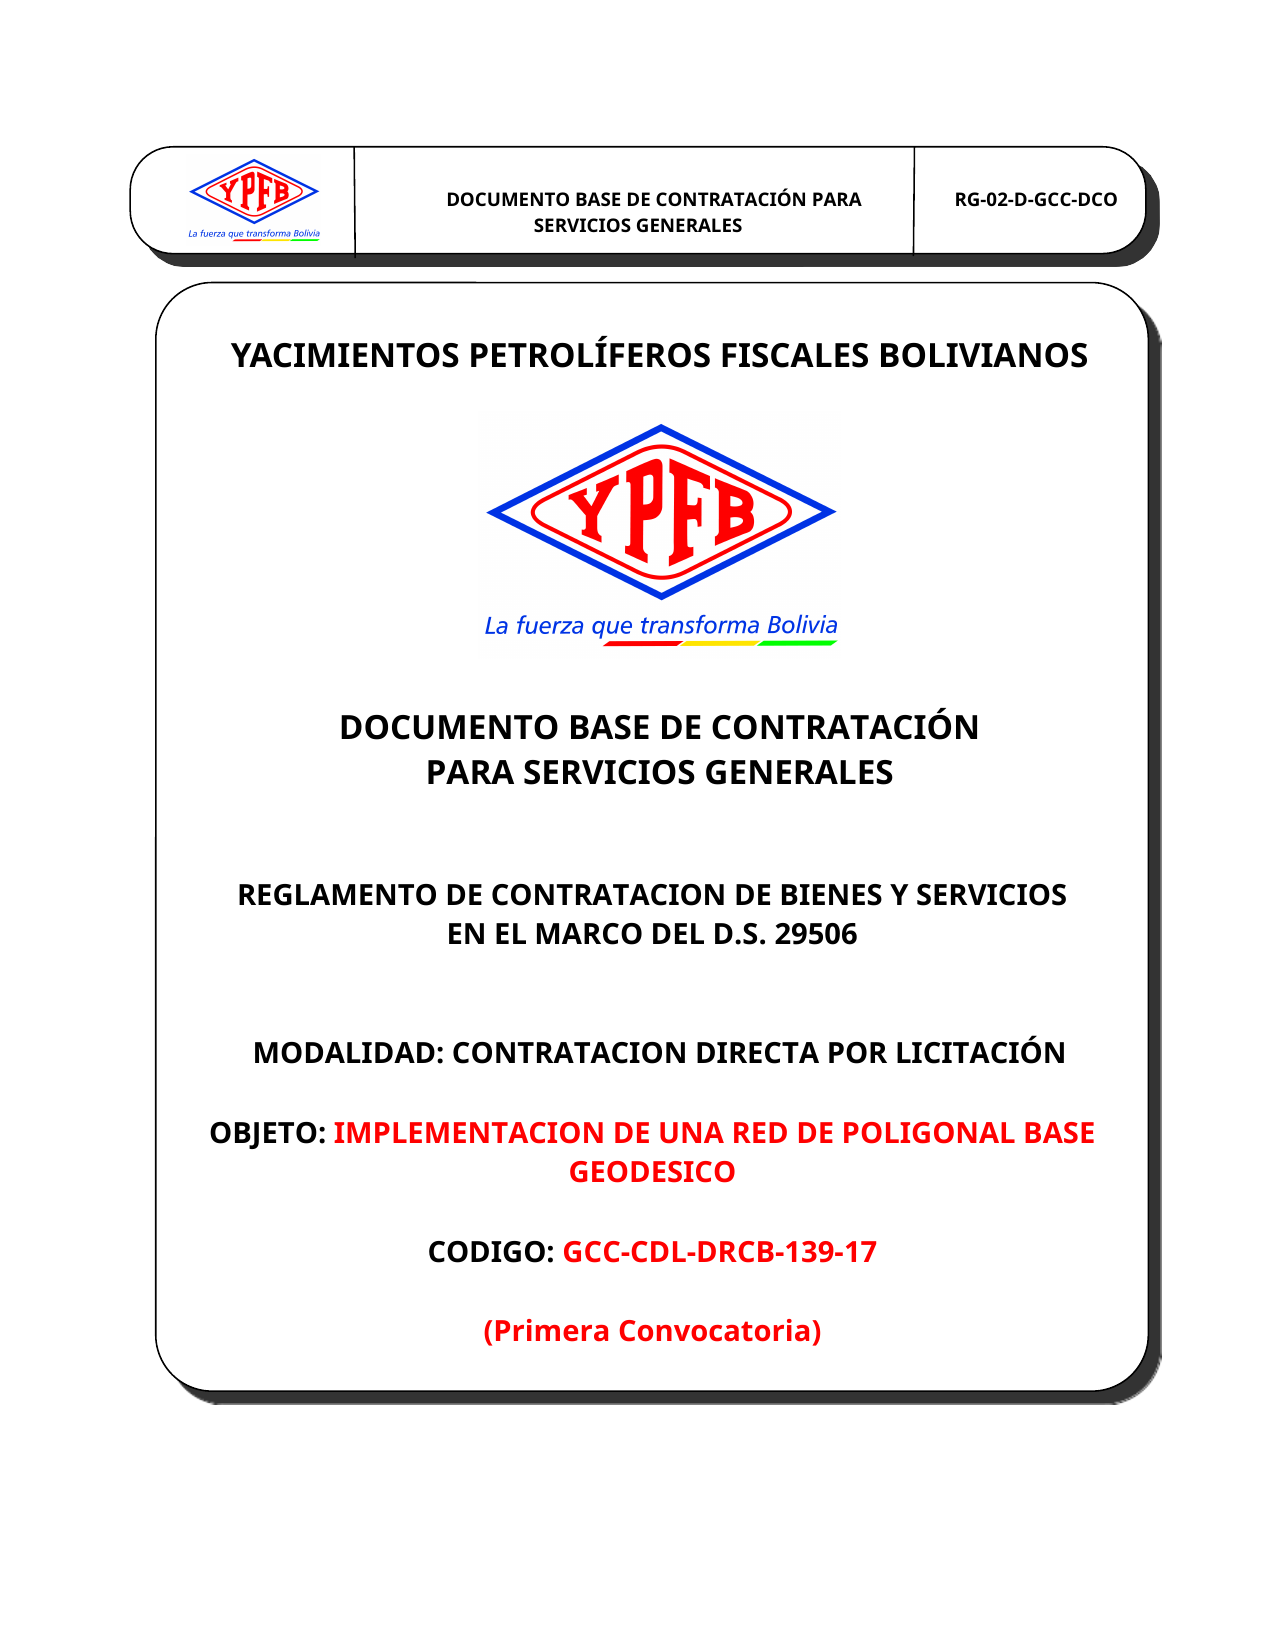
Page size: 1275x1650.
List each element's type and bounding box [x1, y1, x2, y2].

picture [478, 411, 841, 659]
picture [186, 154, 321, 246]
